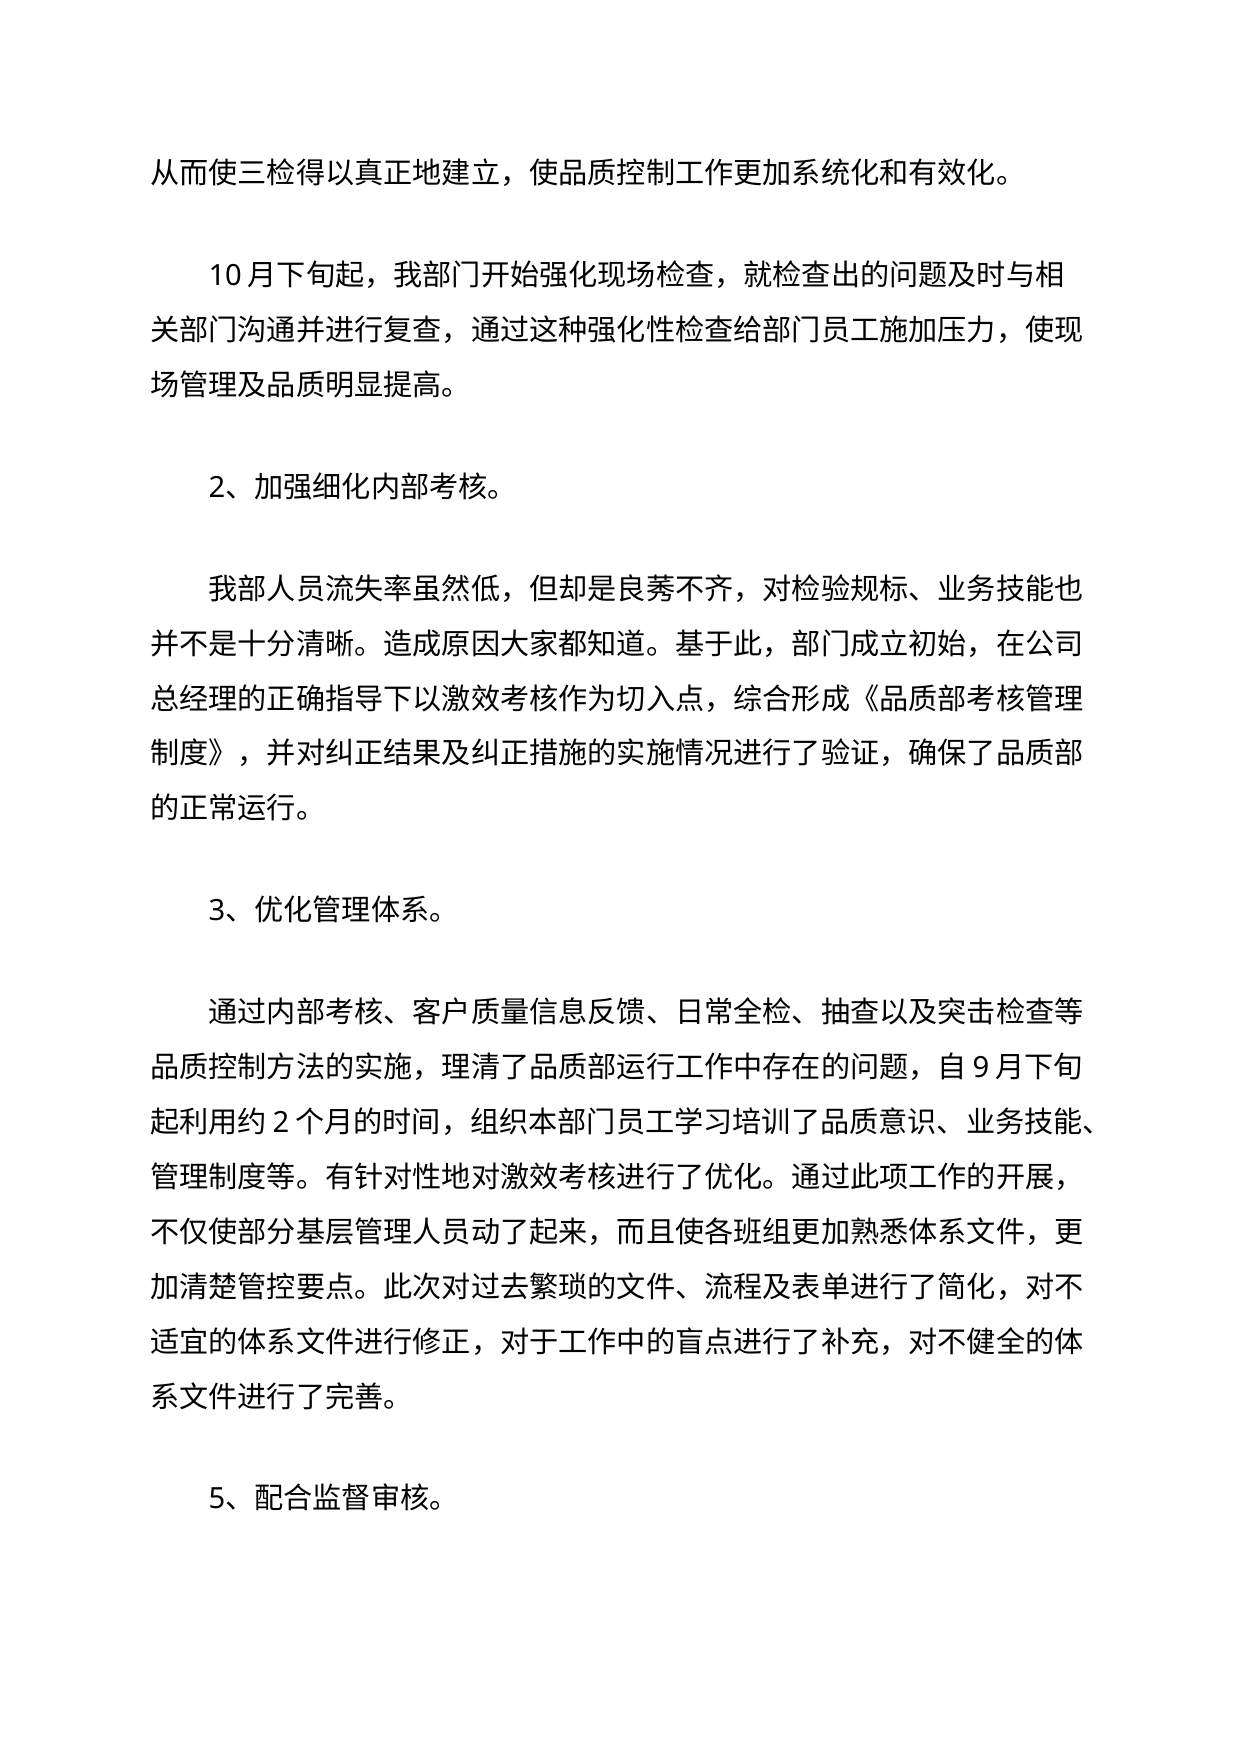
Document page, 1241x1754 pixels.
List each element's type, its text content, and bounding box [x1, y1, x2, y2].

text 5、配合监督审核。 [150, 1475, 1090, 1517]
text 10月下旬起，我部门开始强化现场检查，就检查出的问题及时与相关部门沟通并进行复查，通过这种强化性检查给部门员工施加压力，使现场管理及品质明显提高。 [150, 252, 1090, 404]
text 2、加强细化内部考核。 [150, 463, 1090, 506]
text 3、优化管理体系。 [150, 887, 1090, 929]
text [150, 150, 1090, 192]
text 我部人员流失率虽然低，但却是良莠不齐，对检验规标、业务技能也并不是十分清晰。造成原因大家都知道。基于此，部门成立初始，在公司总经理的正确指导下以激效考核作为切入点，综合形成《品质部考核管理制度》，并对纠正结果及纠正措施的实施情况进行了验证，确保了品质部的正常运行。 [150, 565, 1090, 827]
text 通过内部考核、客户质量信息反馈、日常全检、抽查以及突击检查等品质控制方法的实施，理清了品质部运行工作中存在的问题，自9月下旬起利用约2个月的时间，组织本部门员工学习培训了品质意识、业务技能、管理制度等。有针对性地对激效考核进行了优化。通过此项工作的开展，不仅使部分基层管理人员动了起来，而且使各班组更加熟悉体系文件，更加清楚管控要点。此次对过去繁琐的文件、流程及表单进行了简化，对不适宜的体系文件进行修正，对于工作中的盲点进行了补充，对不健全的体系文件进行了完善。 [150, 989, 1090, 1416]
